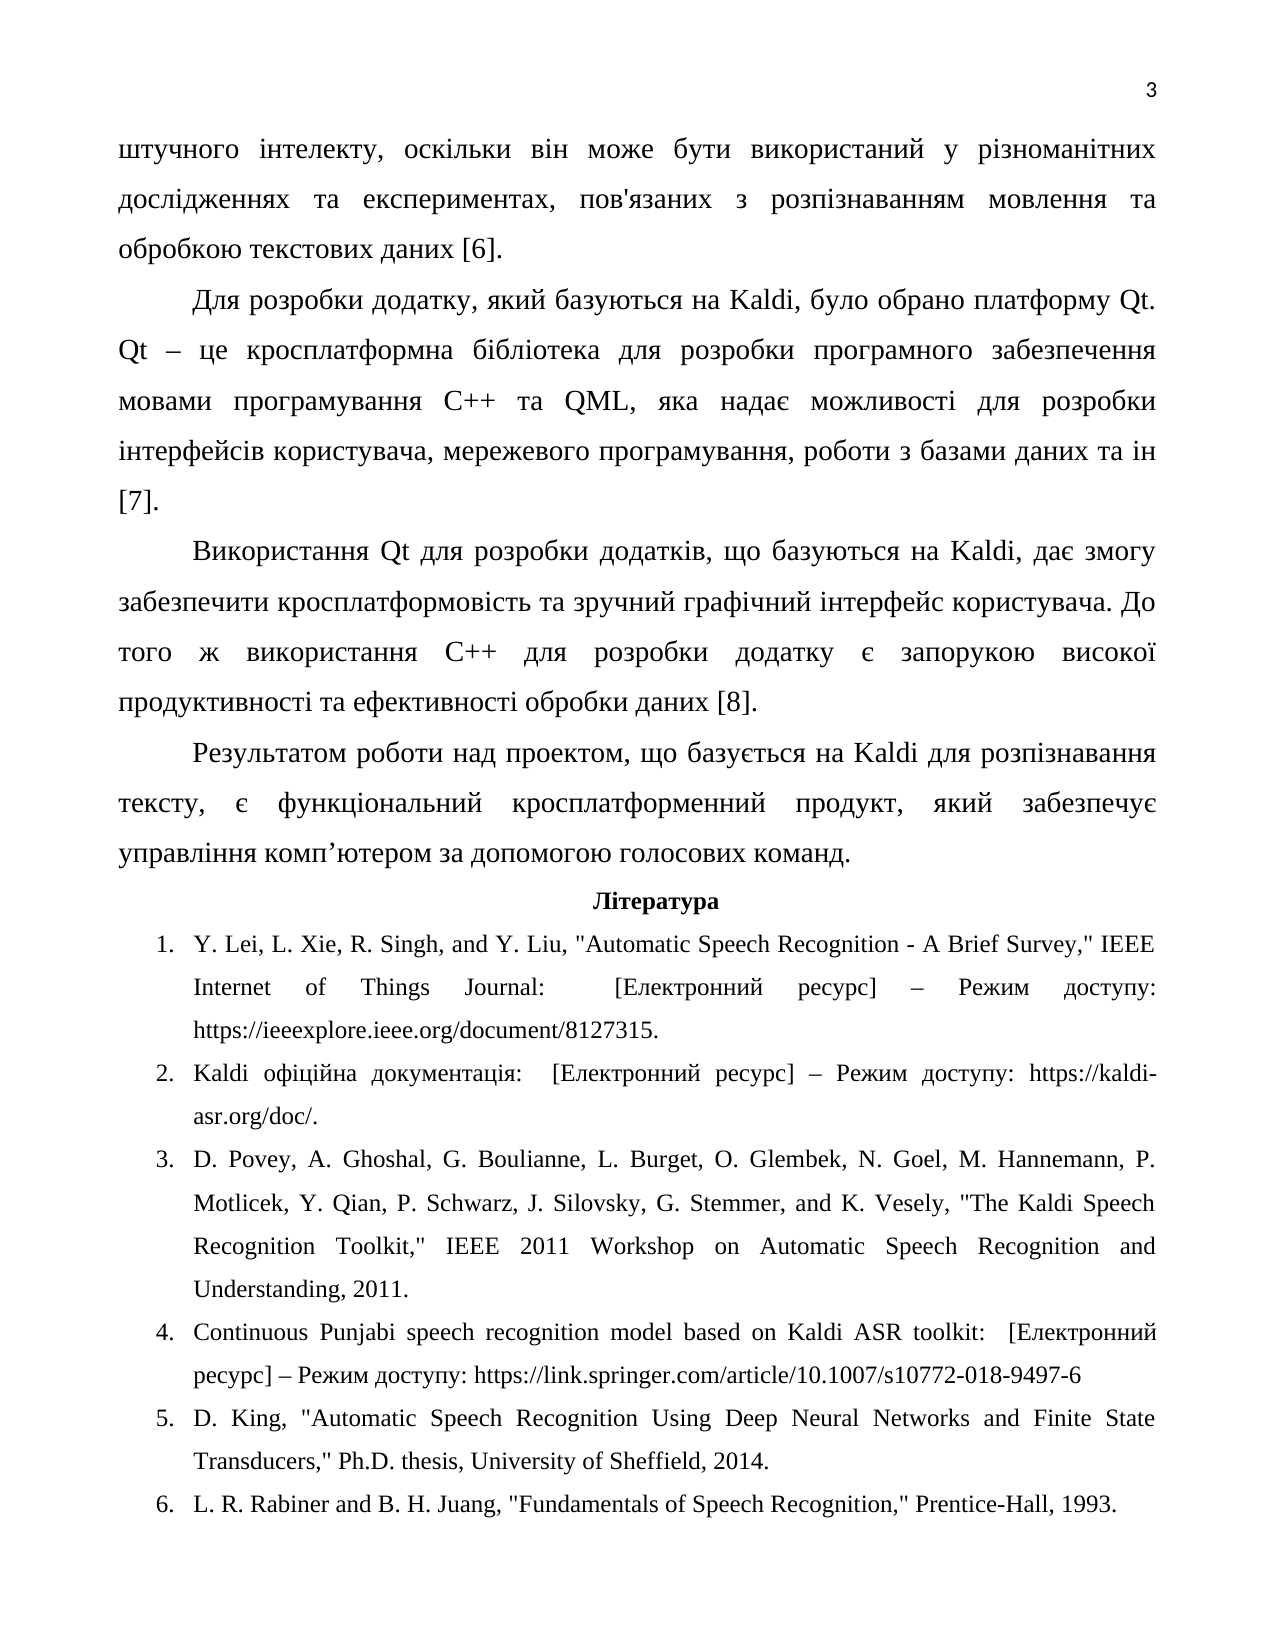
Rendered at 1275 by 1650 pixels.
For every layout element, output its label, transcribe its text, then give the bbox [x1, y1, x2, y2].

text Література [155, 886, 1157, 914]
text Для розробки додатку, який базуються на Kaldi, було обрано платформу Qt. Qt – це кросплатформна бібліотека для розробки програмного забезпечення мовами програмування C++ та QML, яка надає можливості для розробки інтерфейсів користувача, мережевого програмування, роботи з базами даних та ін [7]. [118, 282, 1157, 517]
list Kaldi офіційна документація: [Електронний ресурс] – Режим доступу: https://kaldi-asr.org/doc/. [156, 1058, 1157, 1130]
list L. R. Rabiner and B. H. Juang, "Fundamentals of Speech Recognition," Prentice-Hall, 1993. [156, 1489, 1157, 1518]
list D. Povey, A. Ghoshal, G. Boulianne, L. Burget, O. Glembek, N. Goel, M. Hannemann, P. Motlicek, Y. Qian, P. Schwarz, J. Silovsky, G. Stemmer, and K. Vesely, "The Kaldi Speech Recognition Toolkit," IEEE 2011 Workshop on Automatic Speech Recognition and Understanding, 2011. [156, 1144, 1157, 1303]
text Використання Qt для розробки додатків, що базуються на Kaldi, дає змогу забезпечити кросплатформовість та зручний графічний інтерфейс користувача. До того ж використання C++ для розробки додатку є запорукою високої продуктивності та ефективності обробки даних [8]. [118, 533, 1157, 718]
list D. King, "Automatic Speech Recognition Using Deep Neural Networks and Finite State Transducers," Ph.D. thesis, University of Sheffield, 2014. [156, 1403, 1157, 1475]
list Y. Lei, L. Xie, R. Singh, and Y. Liu, "Automatic Speech Recognition - A Brief Survey," IEEE Internet of Things Journal: [Електронний ресурс] – Режим доступу: https://ieeexplore.ieee.org/document/8127315. [156, 929, 1157, 1044]
list Continuous Punjabi speech recognition model based on Kaldi ASR toolkit: [Електронний ресурс] – Режим доступу: https://link.springer.com/article/10.1007/s10772-018-9497-6 [156, 1317, 1157, 1389]
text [118, 131, 1157, 265]
text Результатом роботи над проектом, що базується на Kaldi для розпізнавання тексту, є функціональний кросплатформенний продукт, який забезпечує управління комп’ютером за допомогою голосових команд. [118, 735, 1157, 869]
